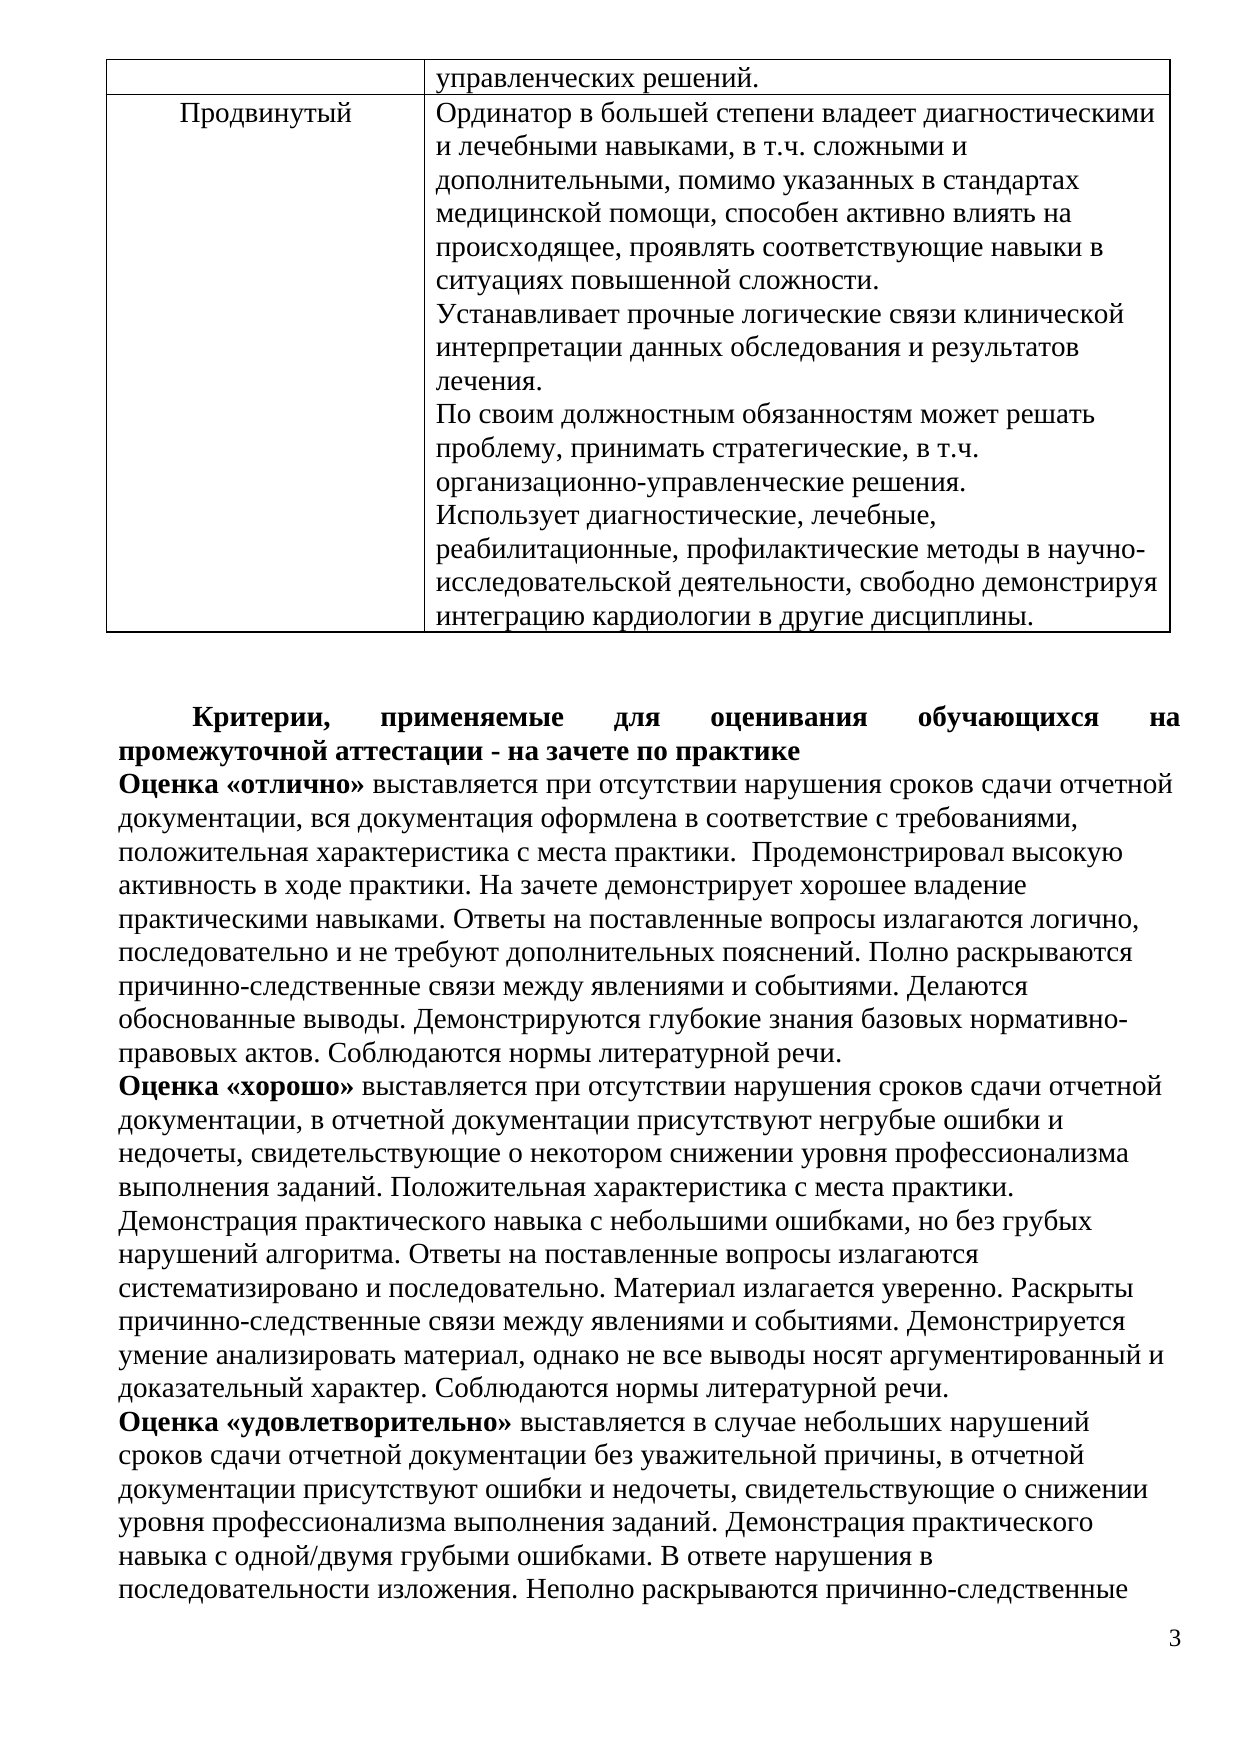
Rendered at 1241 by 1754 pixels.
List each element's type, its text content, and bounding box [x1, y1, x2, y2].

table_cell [107, 60, 424, 94]
list Критерии, применяемые для оценивания обучающихся на промежуточной аттестации - на зачете по практике [118, 699, 1181, 767]
table_cell Ординатор в большей степени владеет диагностическими и лечебными навыками, в т.ч. сложными и дополнительными, помимо указанных в стандартах медицинской помощи, способен активно влиять на происходящее, проявлять соответствующие навыки в ситуациях повышенной сложности. Устанавливает прочные логические связи клинической интерпретации данных обследования и результатов лечения. По своим должностным обязанностям может решать проблему, принимать стратегические, в т.ч. организационно-управленческие решения. Использует диагностические, лечебные, реабилитационные, профилактические методы в научно-исследовательской деятельности, свободно демонстрируя интеграцию кардиологии в другие дисциплины. [425, 95, 1169, 631]
table_cell Продвинутый [107, 95, 424, 631]
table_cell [425, 60, 1169, 94]
